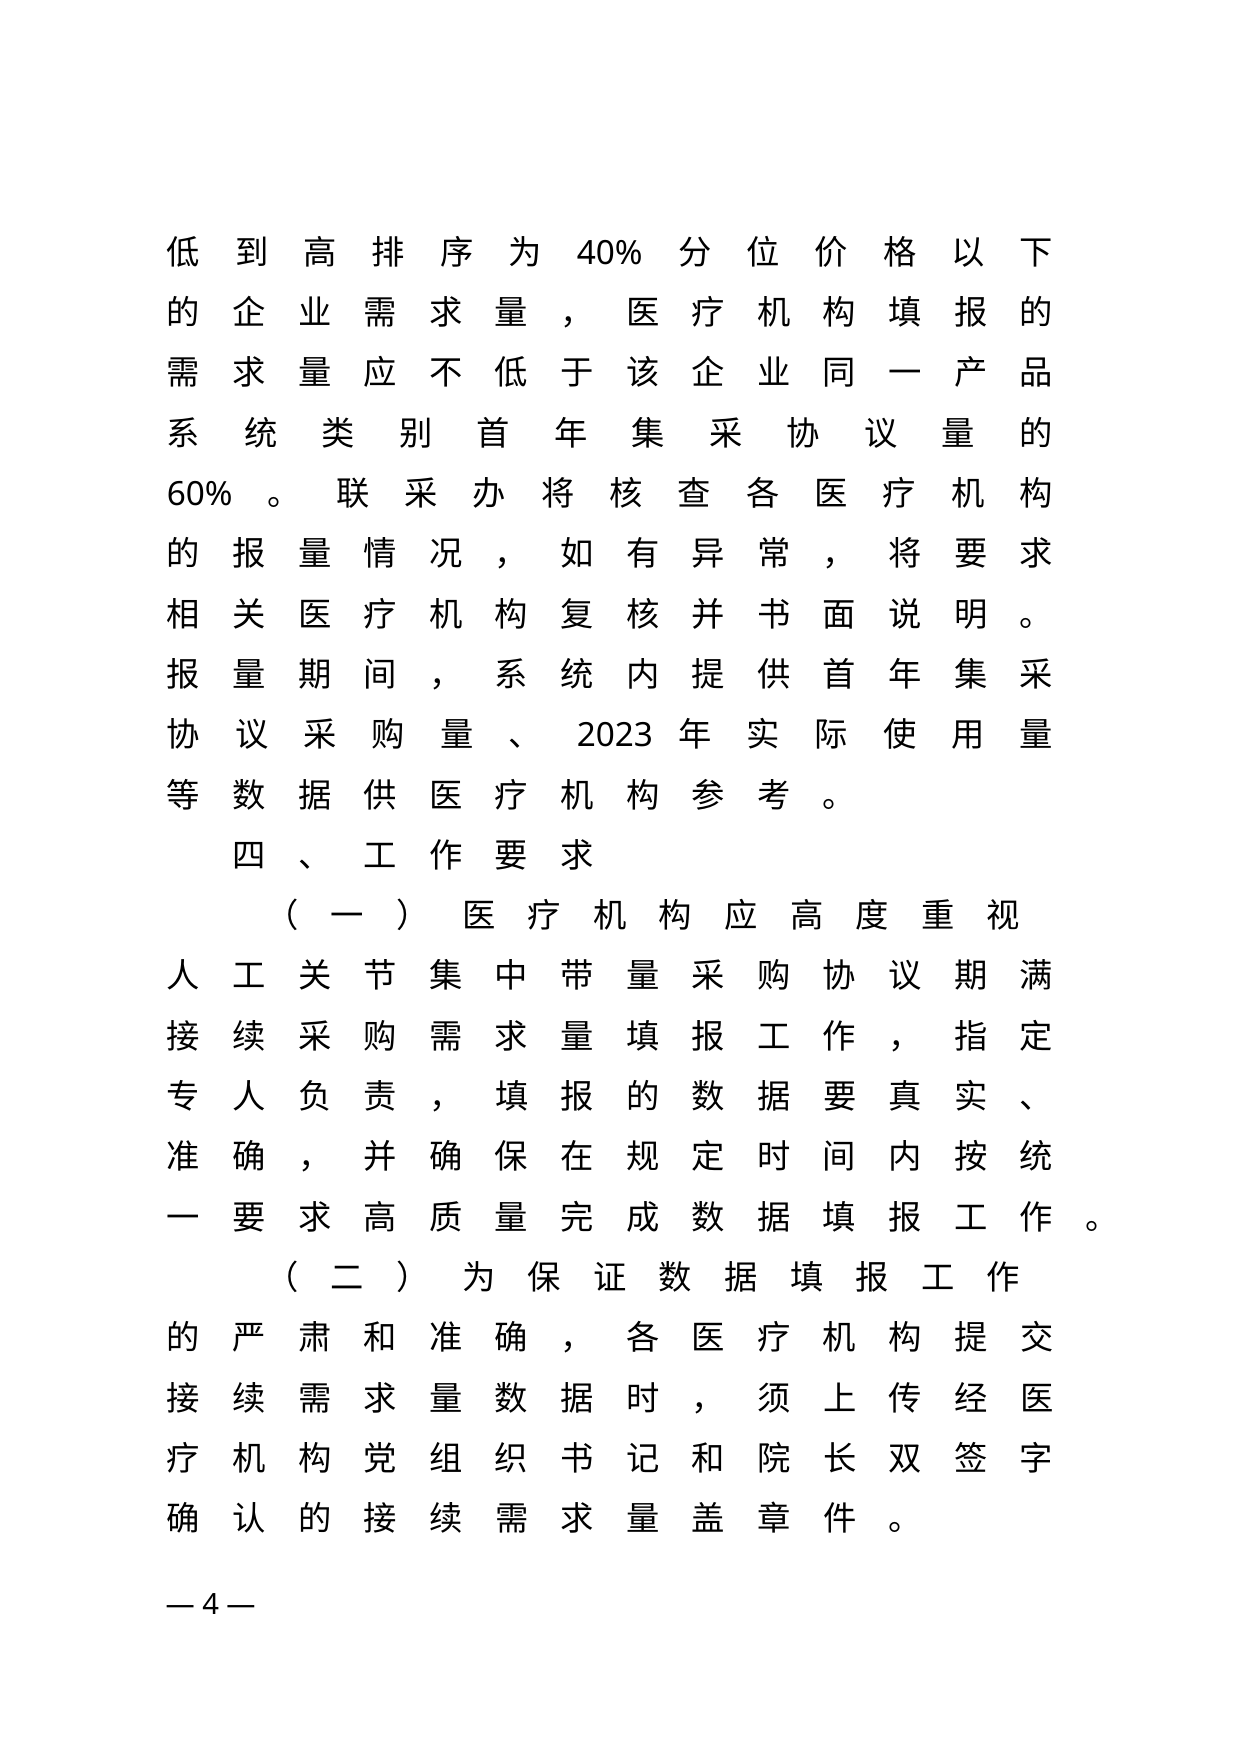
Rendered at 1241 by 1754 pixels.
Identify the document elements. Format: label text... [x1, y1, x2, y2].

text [167, 219, 1085, 823]
text （二）为保证数据填报工作的严肃和准确，各医疗机构提交接续需求量数据时，须上传经医疗机构党组织书记和院长双签字确认的接续需求量盖章件。 [167, 1245, 1085, 1546]
text （一）医疗机构应高度重视人工关节集中带量采购协议期满接续采购需求量填报工作，指定专人负责，填报的数据要真实、准确，并确保在规定时间内按统一要求高质量完成数据填报工作。 [167, 883, 1085, 1245]
text 四、工作要求 [167, 823, 1085, 883]
